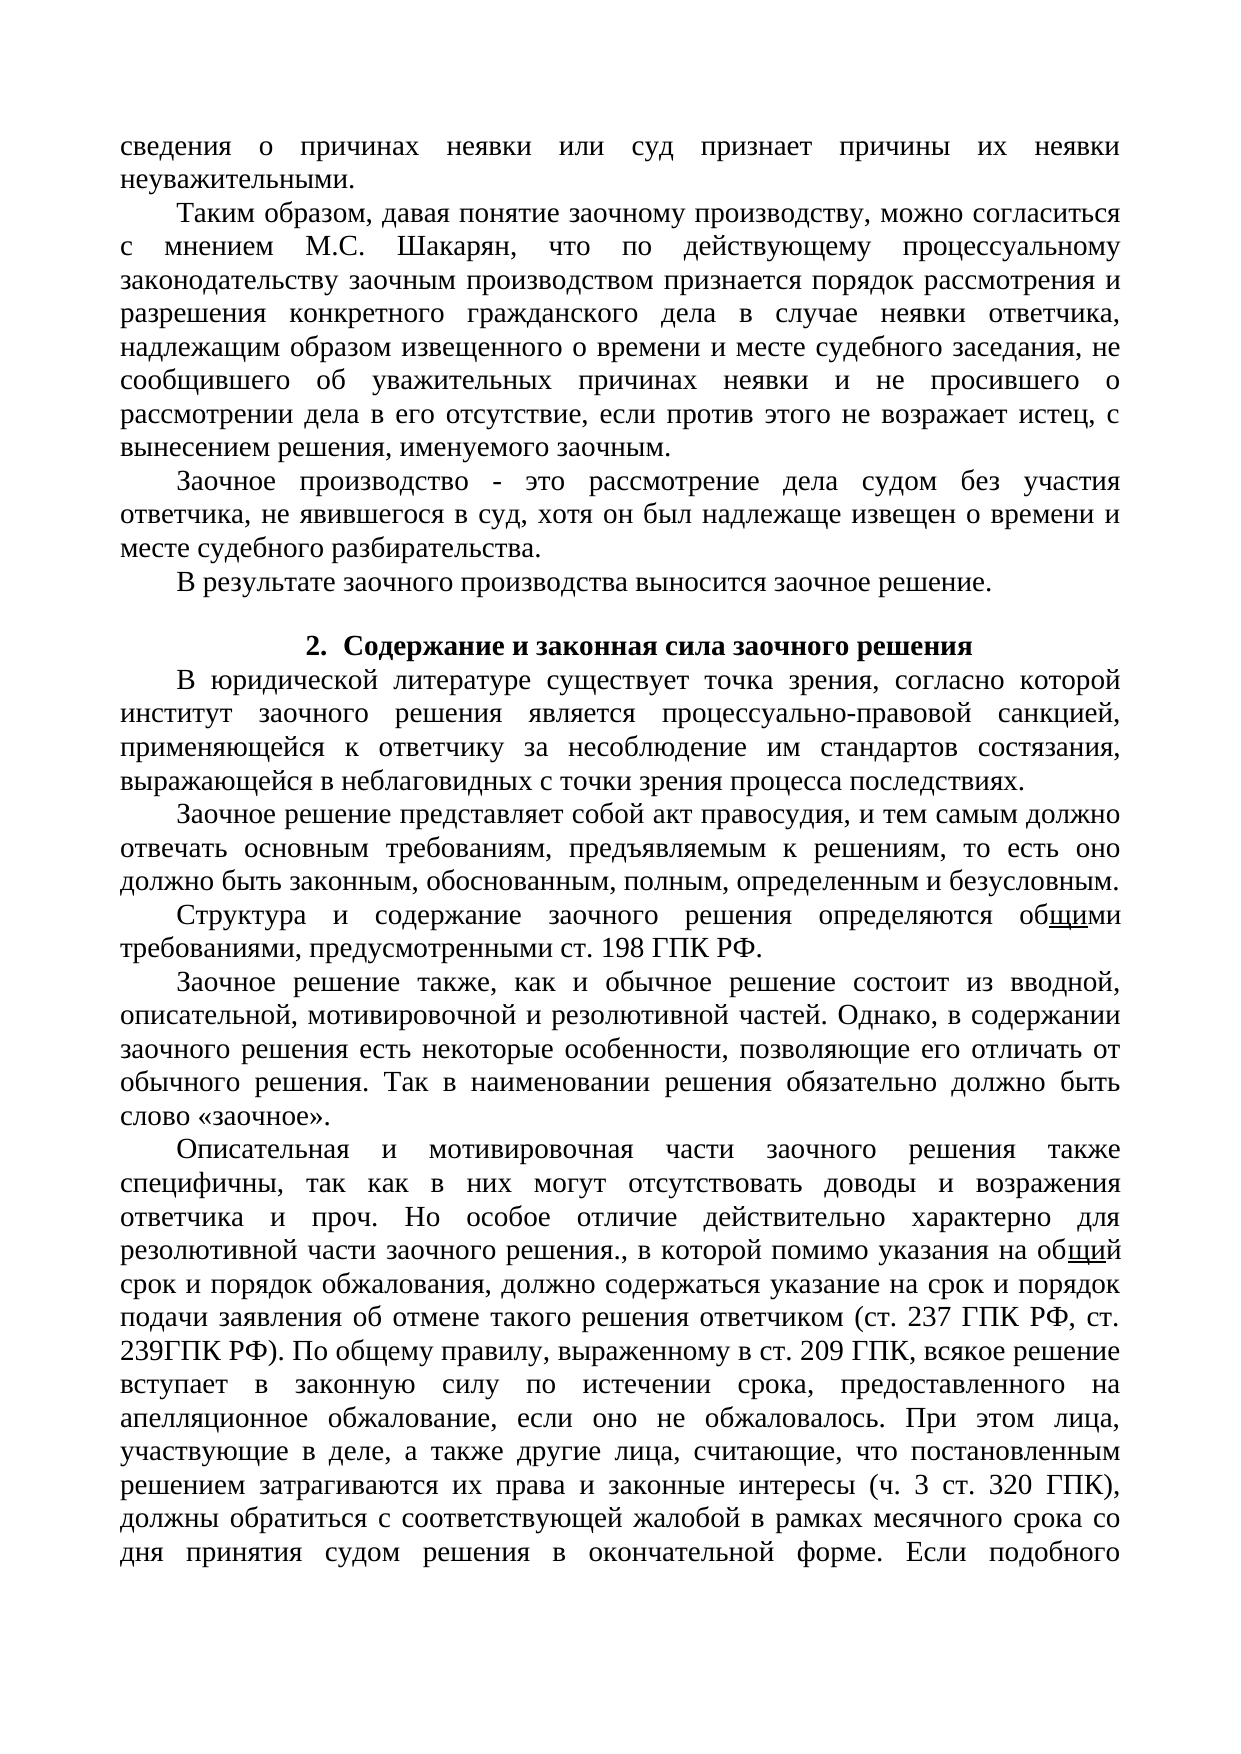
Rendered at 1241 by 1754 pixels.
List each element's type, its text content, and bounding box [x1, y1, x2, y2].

text Заочное производство - это рассмотрение дела судом без участия ответчика, не явившегося в суд, хотя он был надлежаще извещен о времени и месте судебного разбирательства. [120, 463, 1121, 564]
text Заочное решение также, как и обычное решение состоит из вводной, описательной, мотивировочной и резолютивной частей. Однако, в содержании заочного решения есть некоторые особенности, позволяющие его отличать от обычного решения. Так в наименовании решения обязательно должно быть слово «заочное». [120, 964, 1121, 1132]
text Таким образом, давая понятие заочному производству, можно согласиться с мнением М.С. Шакарян, что по действующему процессуальному законодательству заочным производством признается порядок рассмотрения и разрешения конкретного гражданского дела в случае неявки ответчика, надлежащим образом извещенного о времени и месте судебного заседания, не сообщившего об уважительных причинах неявки и не просившего о рассмотрении дела в его отсутствие, если против этого не возражает истец, с вынесением решения, именуемого заочным. [120, 195, 1121, 463]
text Заочное решение представляет собой акт правосудия, и тем самым должно отвечать основным требованиям, предъявляемым к решениям, то есть оно должно быть законным, обоснованным, полным, определенным и безусловным. [120, 797, 1121, 897]
text Структура и содержание заочного решения определяются общими требованиями, предусмотренными ст. 198 ГПК РФ. [120, 897, 1121, 964]
text В результате заочного производства выносится заочное решение. [120, 564, 1123, 598]
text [120, 128, 1121, 195]
text В юридической литературе существует точка зрения, согласно которой институт заочного решения является процессуально-правовой санкцией, применяющейся к ответчику за несоблюдение им стандартов состязания, выражающейся в неблаговидных с точки зрения процесса последствиях. [120, 662, 1121, 797]
list Содержание и законная сила заочного решения [155, 629, 1123, 662]
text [120, 1132, 1121, 1568]
